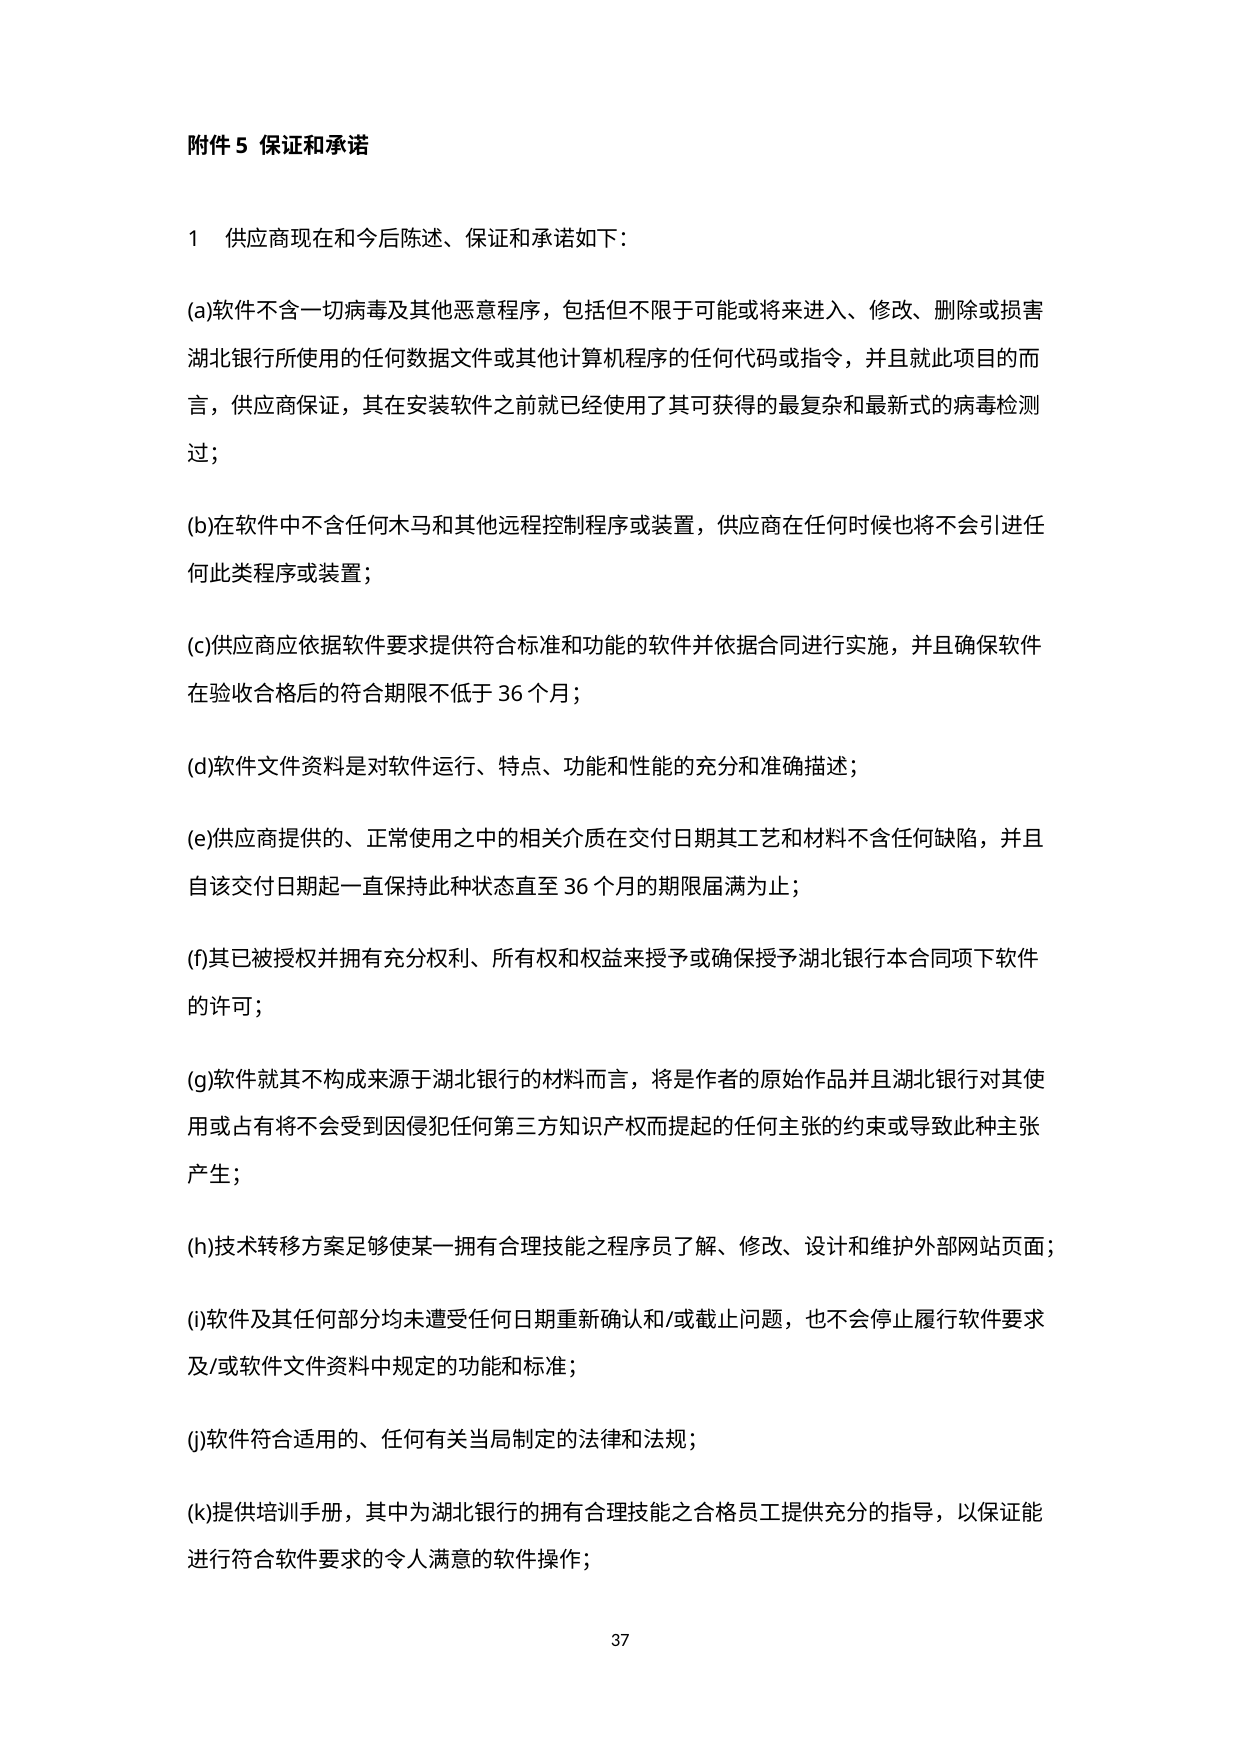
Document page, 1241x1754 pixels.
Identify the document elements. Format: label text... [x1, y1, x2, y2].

text 附件5 保证和承诺 [187, 128, 1053, 160]
list 供应商现在和今后陈述、保证和承诺如下： [187, 221, 1053, 252]
text (k)提供培训手册，其中为湖北银行的拥有合理技能之合格员工提供充分的指导，以保证能进行符合软件要求的令人满意的软件操作； [187, 1494, 1053, 1574]
text (h)技术转移方案足够使某一拥有合理技能之程序员了解、修改、设计和维护外部网站页面； [187, 1229, 1053, 1261]
text (d)软件文件资料是对软件运行、特点、功能和性能的充分和准确描述； [187, 749, 1053, 780]
text (j)软件符合适用的、任何有关当局制定的法律和法规； [187, 1422, 1053, 1454]
text (g)软件就其不构成来源于湖北银行的材料而言，将是作者的原始作品并且湖北银行对其使用或占有将不会受到因侵犯任何第三方知识产权而提起的任何主张的约束或导致此种主张产生； [187, 1062, 1053, 1188]
text (f)其已被授权并拥有充分权利、所有权和权益来授予或确保授予湖北银行本合同项下软件的许可； [187, 941, 1053, 1021]
text (a)软件不含一切病毒及其他恶意程序，包括但不限于可能或将来进入、修改、删除或损害湖北银行所使用的任何数据文件或其他计算机程序的任何代码或指令，并且就此项目的而言，供应商保证，其在安装软件之前就已经使用了其可获得的最复杂和最新式的病毒检测过； [187, 293, 1053, 467]
text (i)软件及其任何部分均未遭受任何日期重新确认和/或截止问题，也不会停止履行软件要求及/或软件文件资料中规定的功能和标准； [187, 1302, 1053, 1381]
text (c)供应商应依据软件要求提供符合标准和功能的软件并依据合同进行实施，并且确保软件在验收合格后的符合期限不低于36个月； [187, 628, 1053, 708]
text (e)供应商提供的、正常使用之中的相关介质在交付日期其工艺和材料不含任何缺陷，并且自该交付日期起一直保持此种状态直至36个月的期限届满为止； [187, 821, 1053, 901]
text (b)在软件中不含任何木马和其他远程控制程序或装置，供应商在任何时候也将不会引进任何此类程序或装置； [187, 508, 1053, 588]
